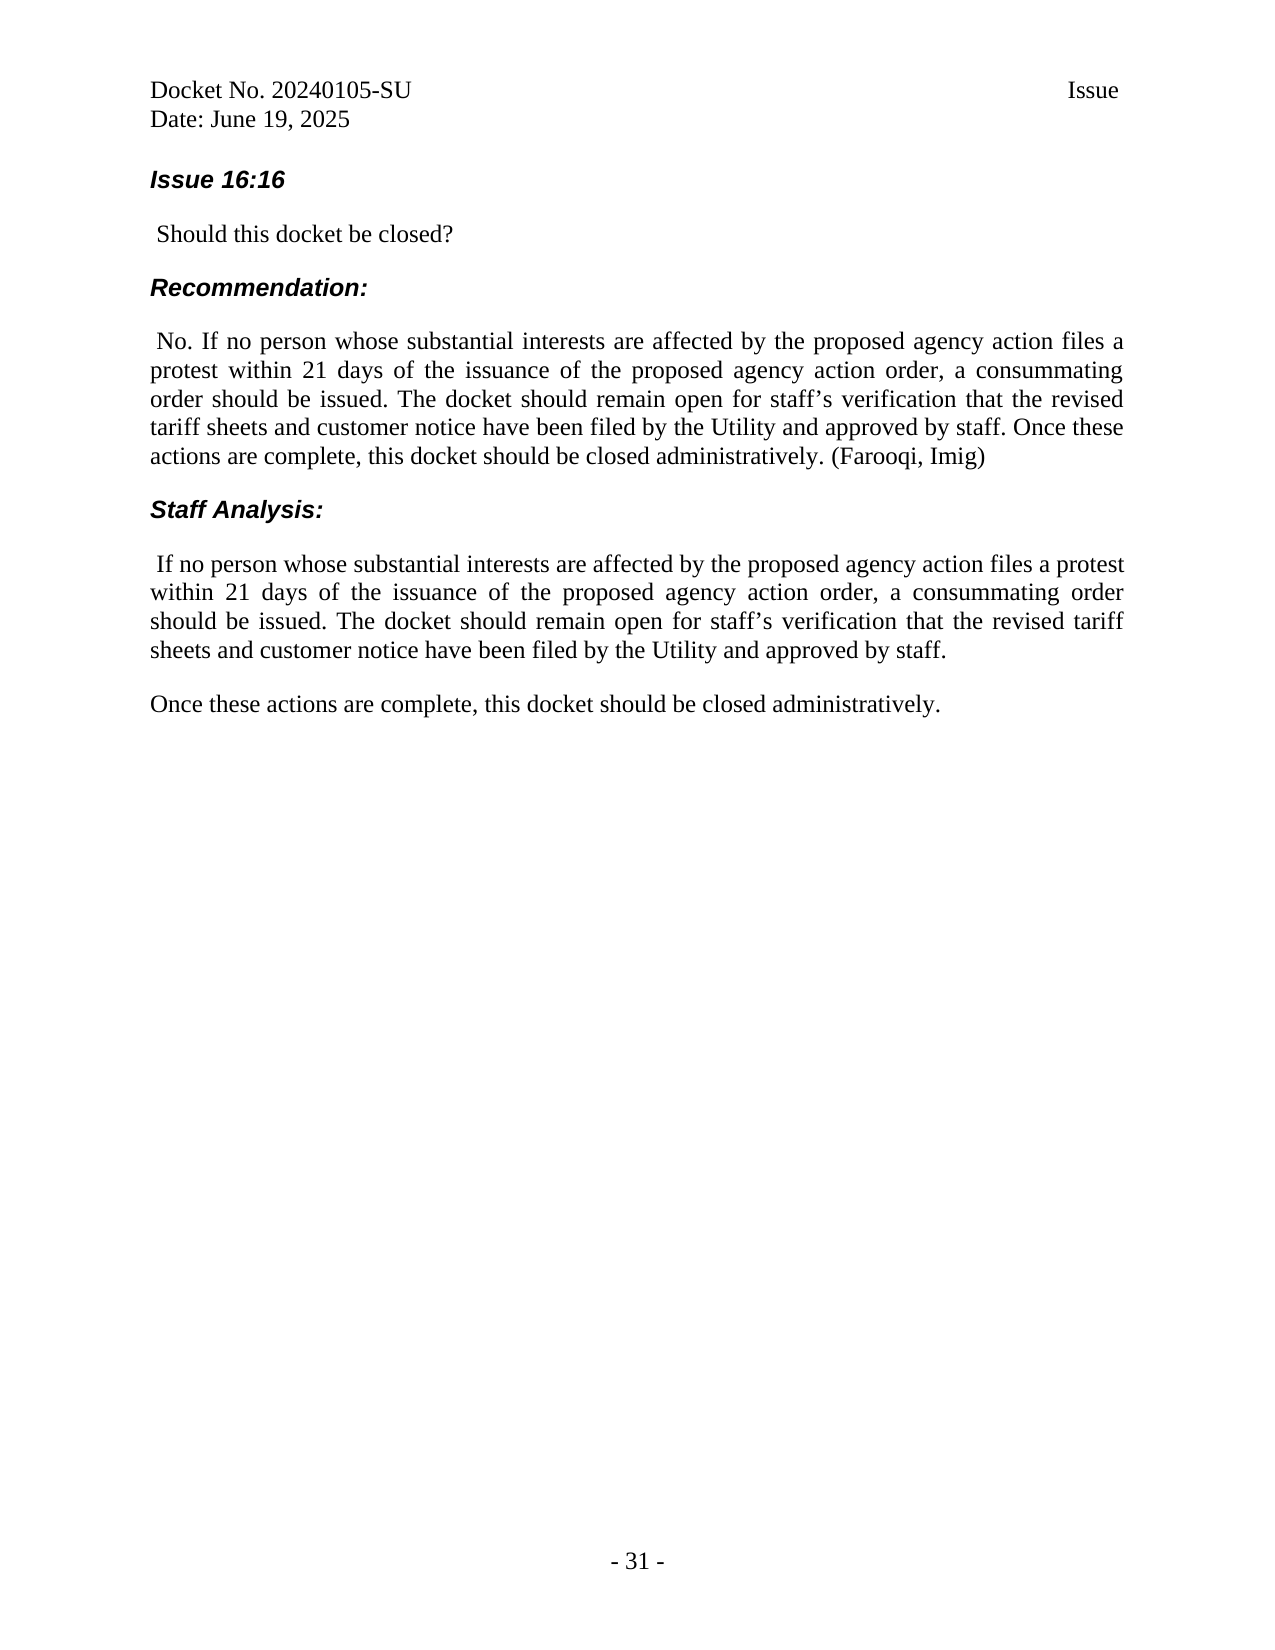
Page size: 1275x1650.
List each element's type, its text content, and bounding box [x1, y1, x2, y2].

text No. If no person whose substantial interests are affected by the proposed agency action files a protest within 21 days of the issuance of the proposed agency action order, a consummating order should be issued. The docket should remain open for staff’s verification that the revised tariff sheets and customer notice have been filed by the Utility and approved by staff. Once these actions are complete, this docket should be closed administratively. (Farooqi, Imig) [150, 326, 1125, 470]
text Should this docket be closed? [150, 219, 1125, 247]
subtitle Issue 16: [150, 165, 1125, 194]
subtitle Staff Analysis: [150, 495, 1125, 524]
subtitle Recommendation: [150, 272, 1125, 301]
text If no person whose substantial interests are affected by the proposed agency action files a protest within 21 days of the issuance of the proposed agency action order, a consummating order should be issued. The docket should remain open for staff’s verification that the revised tariff sheets and customer notice have been filed by the Utility and approved by staff. [150, 549, 1125, 664]
text Once these actions are complete, this docket should be closed administratively. [150, 689, 1125, 717]
